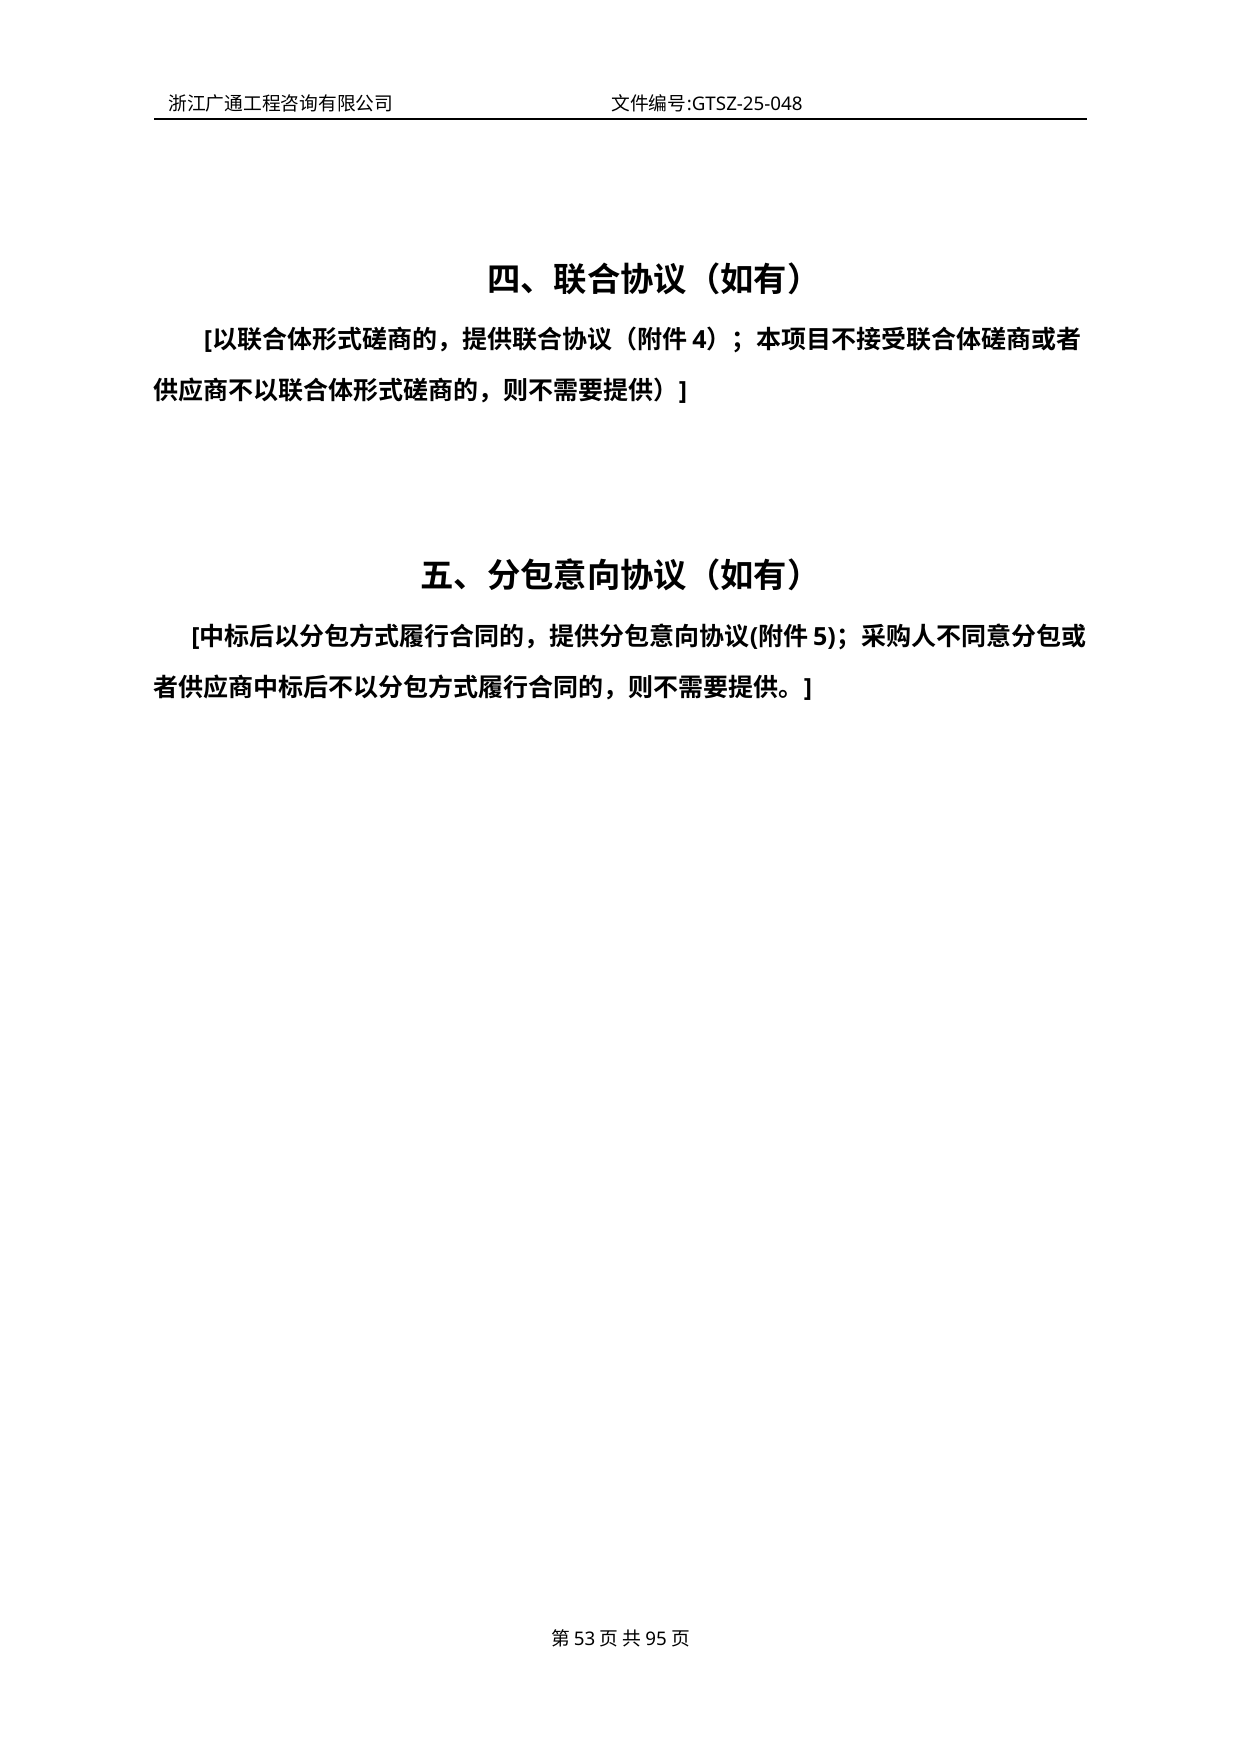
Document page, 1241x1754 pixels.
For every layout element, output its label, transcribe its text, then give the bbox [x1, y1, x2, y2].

text 五、分包意向协议（如有） [153, 549, 1087, 597]
text [中标后以分包方式履行合同的，提供分包意向协议(附件5)；采购人不同意分包或者供应商中标后不以分包方式履行合同的，则不需要提供。] [153, 616, 1087, 703]
text 四、联合协议（如有） [153, 252, 1087, 301]
text [以联合体形式磋商的，提供联合协议（附件4）；本项目不接受联合体磋商或者供应商不以联合体形式磋商的，则不需要提供）] [153, 320, 1087, 407]
